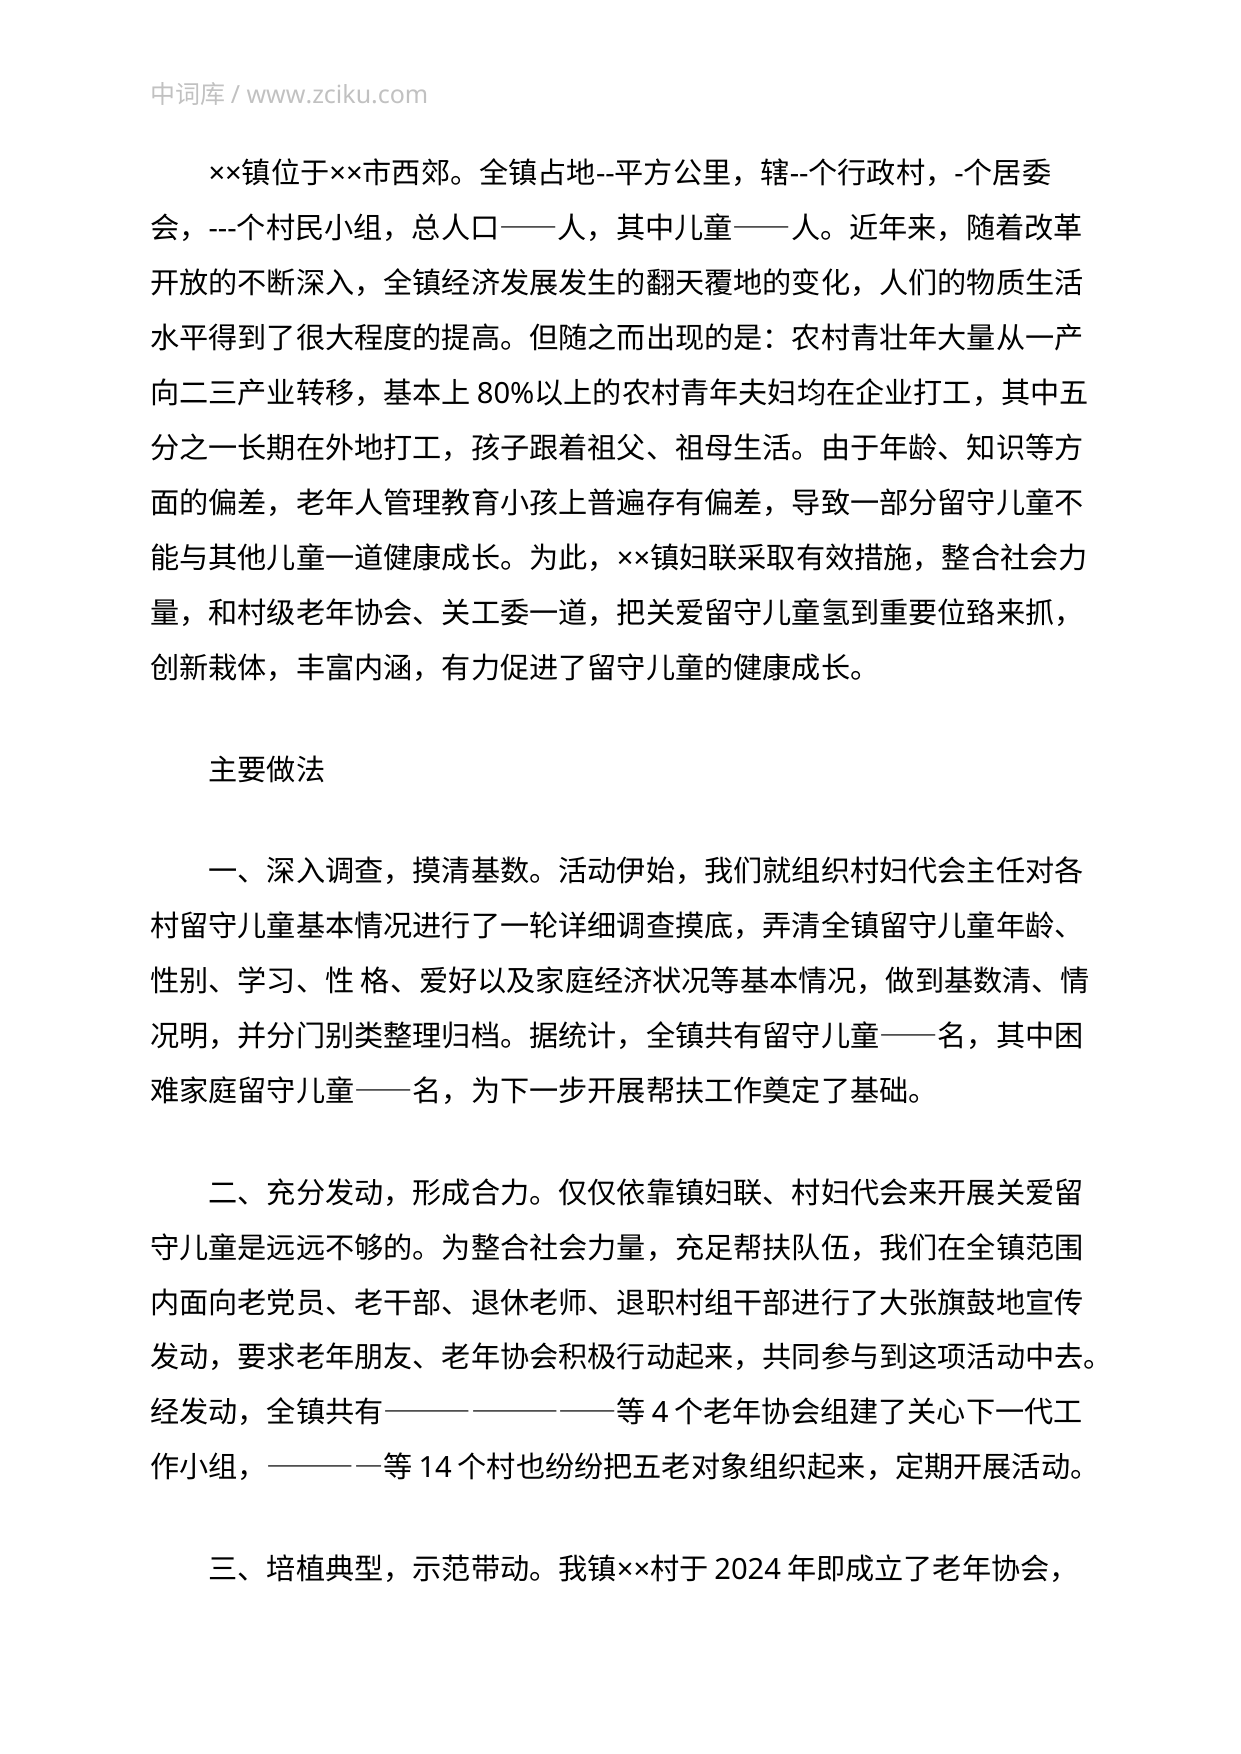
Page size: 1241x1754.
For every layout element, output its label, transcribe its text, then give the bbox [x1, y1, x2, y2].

text 一、深入调查，摸清基数。活动伊始，我们就组织村妇代会主任对各村留守儿童基本情况进行了一轮详细调查摸底，弄清全镇留守儿童年龄、性别、学习、性 格、爱好以及家庭经济状况等基本情况，做到基数清、情况明，并分门别类整理归档。据统计，全镇共有留守儿童——名，其中困难家庭留守儿童——名，为下一步开展帮扶工作奠定了基础。 [150, 848, 1090, 1110]
text ××镇位于××市西郊。全镇占地--平方公里，辖--个行政村，-个居委会，---个村民小组，总人口——人，其中儿童——人。近年来，随着改革开放的不断深入，全镇经济发展发生的翻天覆地的变化，人们的物质生活水平得到了很大程度的提高。但随之而出现的是：农村青壮年大量从一产向二三产业转移，基本上80%以上的农村青年夫妇均在企业打工，其中五分之一长期在外地打工，孩子跟着祖父、祖母生活。由于年龄、知识等方面的偏差，老年人管理教育小孩上普遍存有偏差，导致一部分留守儿童不能与其他儿童一道健康成长。为此，××镇妇联采取有效措施，整合社会力量，和村级老年协会、关工委一道，把关爱留守儿童氢到重要位臵来抓，创新栽体，丰富内涵，有力促进了留守儿童的健康成长。 [150, 150, 1090, 687]
text 二、充分发动，形成合力。仅仅依靠镇妇联、村妇代会来开展关爱留守儿童是远远不够的。为整合社会力量，充足帮扶队伍，我们在全镇范围内面向老党员、老干部、退休老师、退职村组干部进行了大张旗鼓地宣传发动，要求老年朋友、老年协会积极行动起来，共同参与到这项活动中去。经发动，全镇共有————————等4个老年协会组建了关心下一代工作小组，————等14个村也纷纷把五老对象组织起来，定期开展活动。 [150, 1169, 1090, 1486]
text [150, 1546, 1090, 1588]
text 主要做法 [150, 746, 1090, 788]
